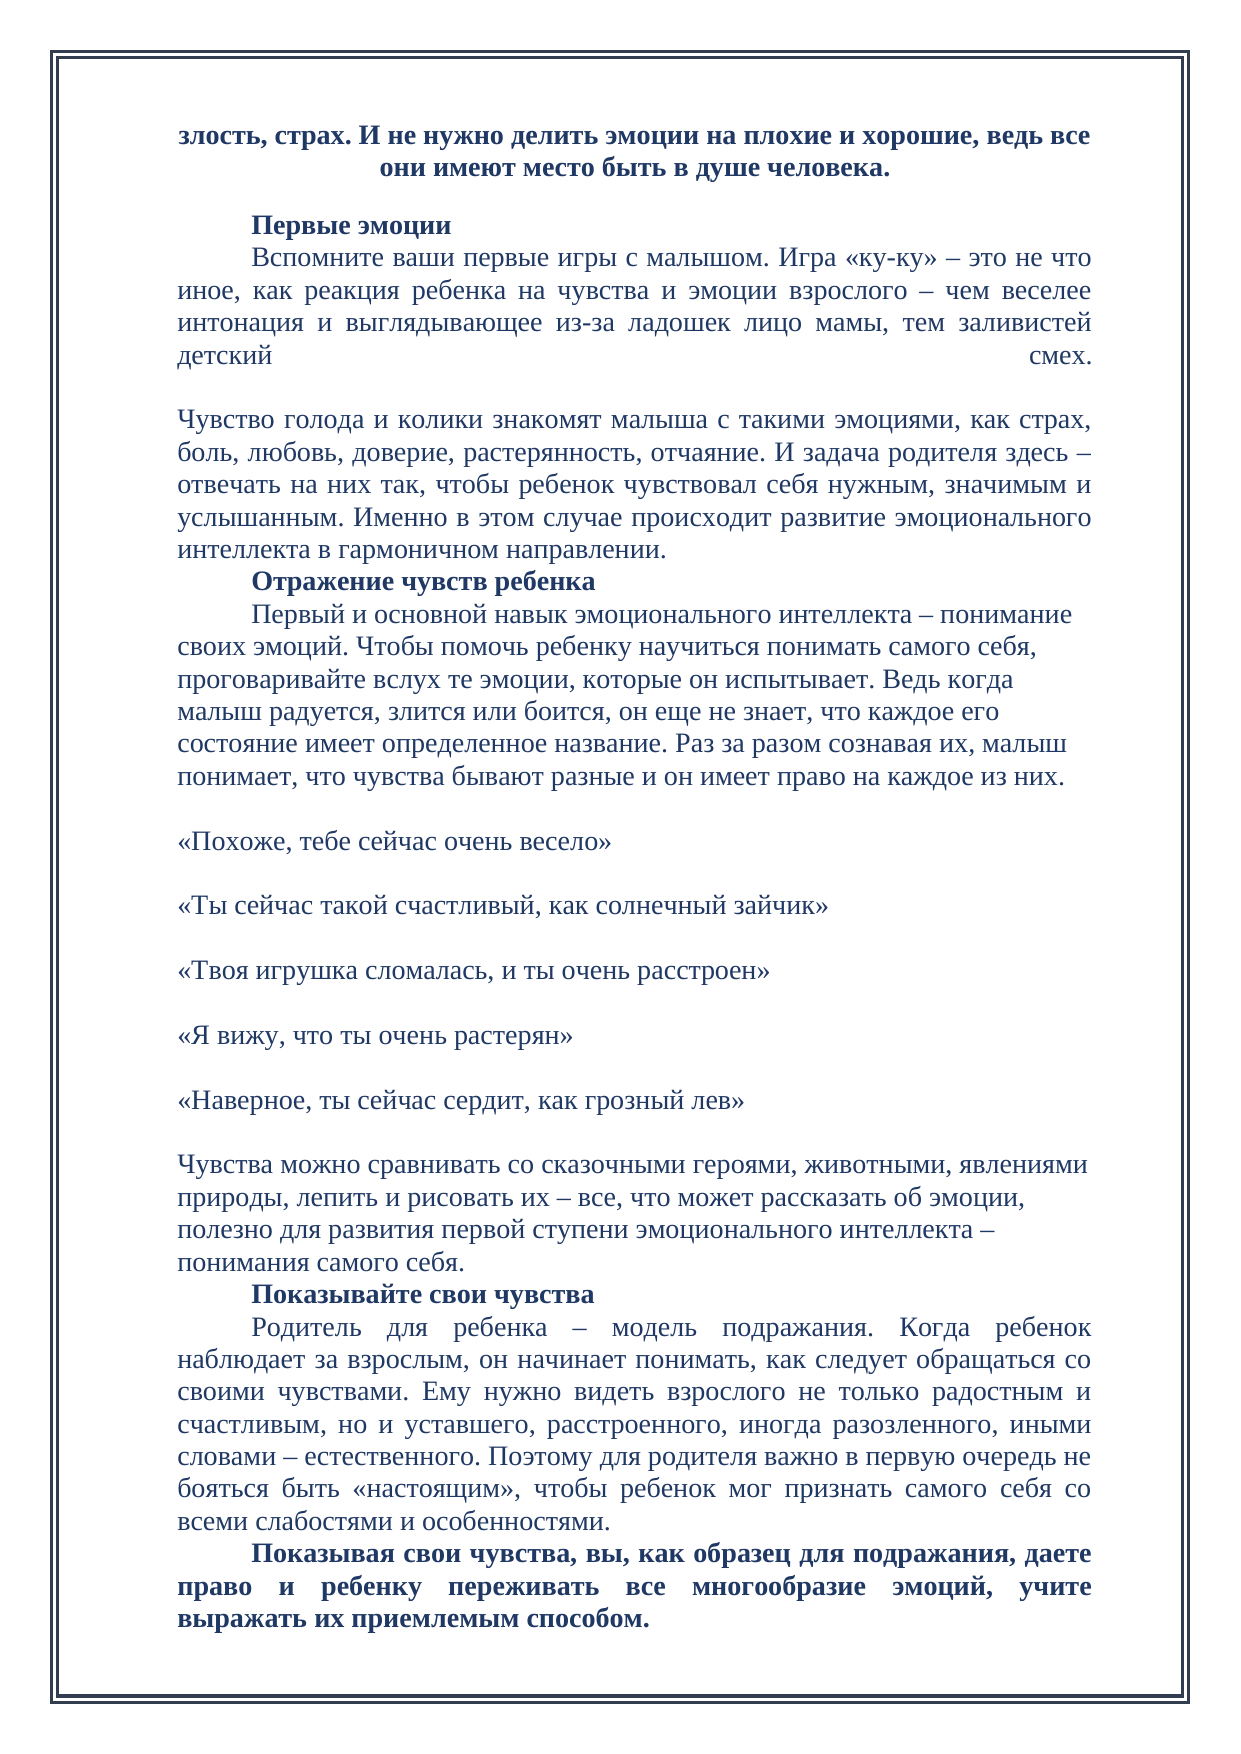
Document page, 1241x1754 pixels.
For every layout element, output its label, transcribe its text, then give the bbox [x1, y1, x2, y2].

text Первые эмоции [177, 208, 1093, 241]
text Показывая свои чувства, вы, как образец для подражания, даете право и ребенку переживать все многообразие эмоций, учите выражать их приемлемым способом. [177, 1536, 1093, 1633]
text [177, 118, 1093, 183]
text Показывайте свои чувства [177, 1277, 1093, 1309]
text Родитель для ребенка – модель подражания. Когда ребенок наблюдает за взрослым, он начинает понимать, как следует обращаться со своими чувствами. Ему нужно видеть взрослого не только радостным и счастливым, но и уставшего, расстроенного, иногда разозленного, иными словами – естественного. Поэтому для родителя важно в первую очередь не бояться быть «настоящим», чтобы ребенок мог признать самого себя со всеми слабостями и особенностями. [177, 1309, 1093, 1536]
text Отражение чувств ребенка [177, 564, 1093, 597]
text Вспомните ваши первые игры с малышом. Игра «ку-ку» – это не что иное, как реакция ребенка на чувства и эмоции взрослого – чем веселее интонация и выглядывающее из-за ладошек лицо мамы, тем заливистей детский смех. Чувство голода и колики знакомят малыша с такими эмоциями, как страх, боль, любовь, доверие, растерянность, отчаяние. И задача родителя здесь – отвечать на них так, чтобы ребенок чувствовал себя нужным, значимым и услышанным. Именно в этом случае происходит развитие эмоционального интеллекта в гармоничном направлении. [177, 241, 1093, 564]
text Первый и основной навык эмоционального интеллекта – понимание своих эмоций. Чтобы помочь ребенку научиться понимать самого себя, проговаривайте вслух те эмоции, которые он испытывает. Ведь когда малыш радуется, злится или боится, он еще не знает, что каждое его состояние имеет определенное название. Раз за разом сознавая их, малыш понимает, что чувства бывают разные и он имеет право на каждое из них. «Похоже, тебе сейчас очень весело» «Ты сейчас такой счастливый, как солнечный зайчик» «Твоя игрушка сломалась, и ты очень расстроен» «Я вижу, что ты очень растерян» «Наверное, ты сейчас сердит, как грозный лев» Чувства можно сравнивать со сказочными героями, животными, явлениями природы, лепить и рисовать их – все, что может рассказать об эмоции, полезно для развития первой ступени эмоционального интеллекта – понимания самого себя. [177, 597, 1093, 1277]
